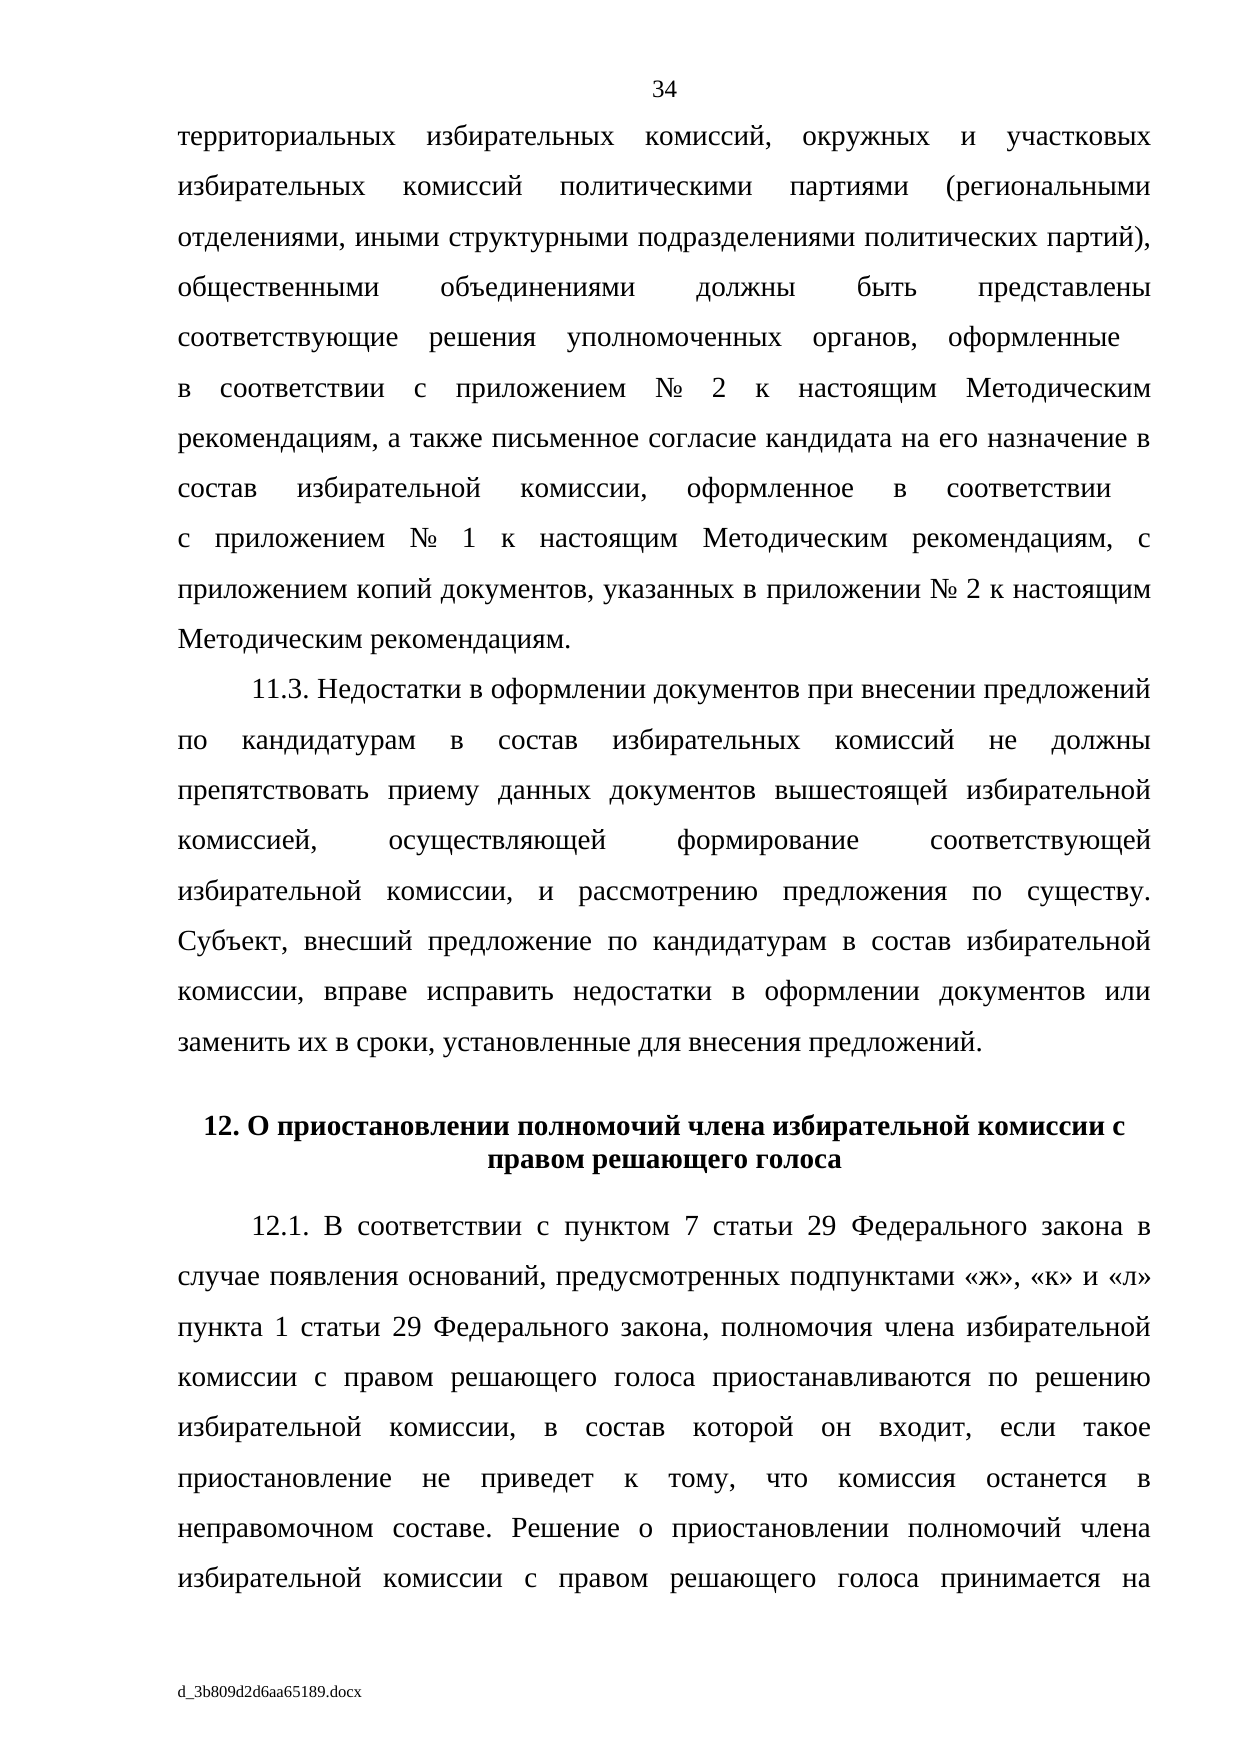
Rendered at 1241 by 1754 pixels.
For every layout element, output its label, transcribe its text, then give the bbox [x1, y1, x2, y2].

text 11.3. Недостатки в оформлении документов при внесении предложений по кандидатурам в состав избирательных комиссий не должны препятствовать приему данных документов вышестоящей избирательной комиссией, осуществляющей формирование соответствующей избирательной комиссии, и рассмотрению предложения по существу. Субъект, внесший предложение по кандидатурам в состав избирательной комиссии, вправе исправить недостатки в оформлении документов или заменить их в сроки, установленные для внесения предложений. [177, 672, 1152, 1057]
text 12. О приостановлении полномочий члена избирательной комиссии с правом решающего голоса [177, 1108, 1152, 1175]
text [177, 118, 1152, 655]
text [177, 1208, 1152, 1594]
